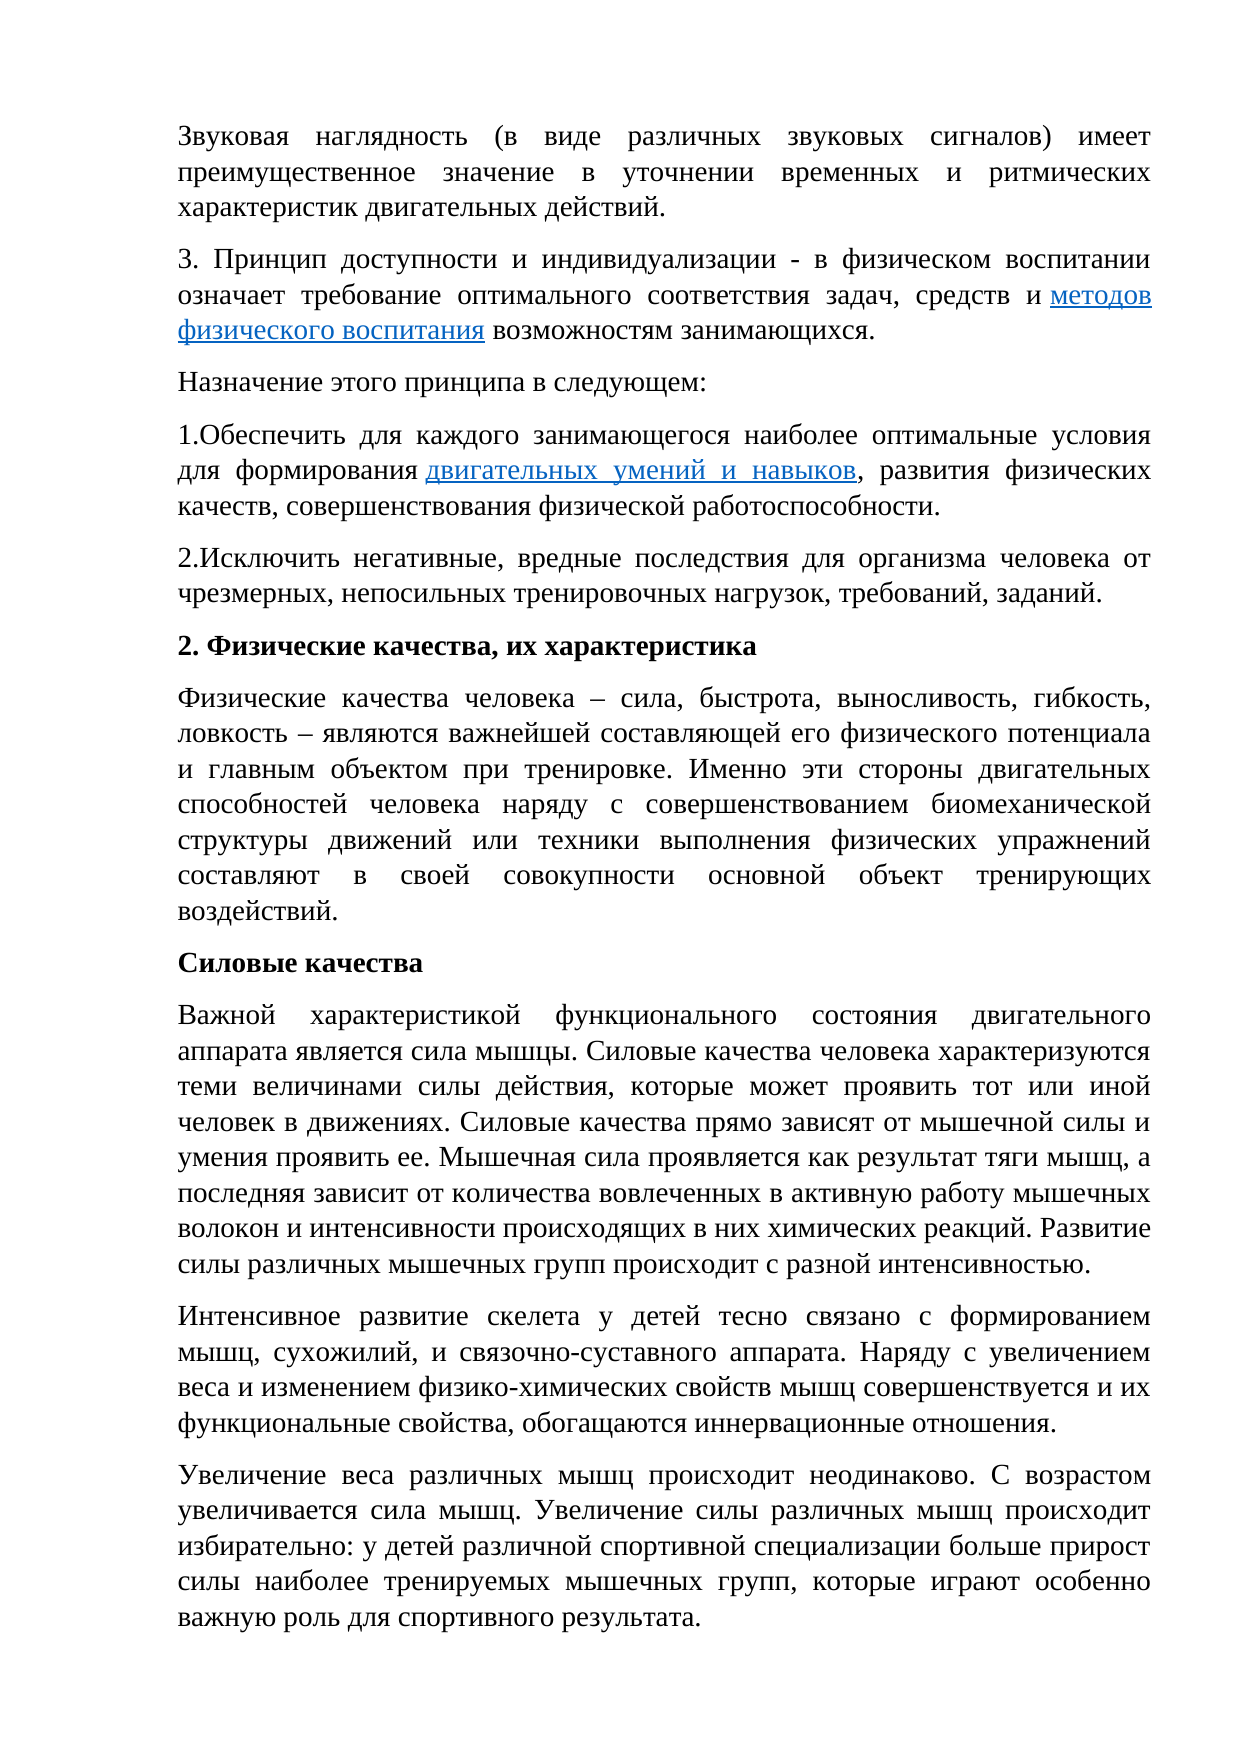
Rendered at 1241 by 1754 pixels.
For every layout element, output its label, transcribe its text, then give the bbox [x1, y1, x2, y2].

text 2. Физические качества, их характеристика [177, 628, 1152, 661]
text Увеличение веса различных мышц происходит неодинаково. С возрастом увеличивается сила мышц. Увеличение силы различных мышц происходит избирательно: у детей различной спортивной специализации больше прирост силы наиболее тренируемых мышечных групп, которые играют особенно важную роль для спортивного результата. [177, 1457, 1152, 1633]
text 3. Принцип доступности и индивидуализации - в физическом воспитании означает требование оптимального соответствия задач, средств и методов физического воспитания возможностям занимающихся. [177, 241, 1152, 346]
text Физические качества человека – сила, быстрота, выносливость, гибкость, ловкость – являются важнейшей составляющей его физического потенциала и главным объектом при тренировке. Именно эти стороны двигательных способностей человека наряду с совершенствованием биомеханической структуры движений или техники выполнения физических упражнений составляют в своей совокупности основной объект тренирующих воздействий. [177, 680, 1152, 927]
text Силовые качества [177, 945, 1152, 979]
text Назначение этого принципа в следующем: [177, 364, 1152, 398]
text 1.Обеспечить для каждого занимающегося наиболее оптимальные условия для формирования двигательных умений и навыков, развития физических качеств, совершенствования физической работоспособности. [177, 417, 1152, 521]
text Интенсивное развитие скелета у детей тесно связано с формированием мышц, сухожилий, и связочно-суставного аппарата. Наряду с увеличением веса и изменением физико-химических свойств мышц совершенствуется и их функциональные свойства, обогащаются иннервационные отношения. [177, 1298, 1152, 1438]
text Важной характеристикой функционального состояния двигательного аппарата является сила мышцы. Силовые качества человека характеризуются теми величинами силы действия, которые может проявить тот или иной человек в движениях. Силовые качества прямо зависят от мышечной силы и умения проявить ее. Мышечная сила проявляется как результат тяги мышц, а последняя зависит от количества вовлеченных в активную работу мышечных волокон и интенсивности происходящих в них химических реакций. Развитие силы различных мышечных групп происходит с разной интенсивностью. [177, 997, 1152, 1279]
text 2.Исключить негативные, вредные последствия для организма человека от чрезмерных, непосильных тренировочных нагрузок, требований, заданий. [177, 540, 1152, 609]
text Звуковая наглядность (в виде различных звуковых сигналов) имеет преимущественное значение в уточнении временных и ритмических характеристик двигательных действий. [177, 118, 1152, 223]
